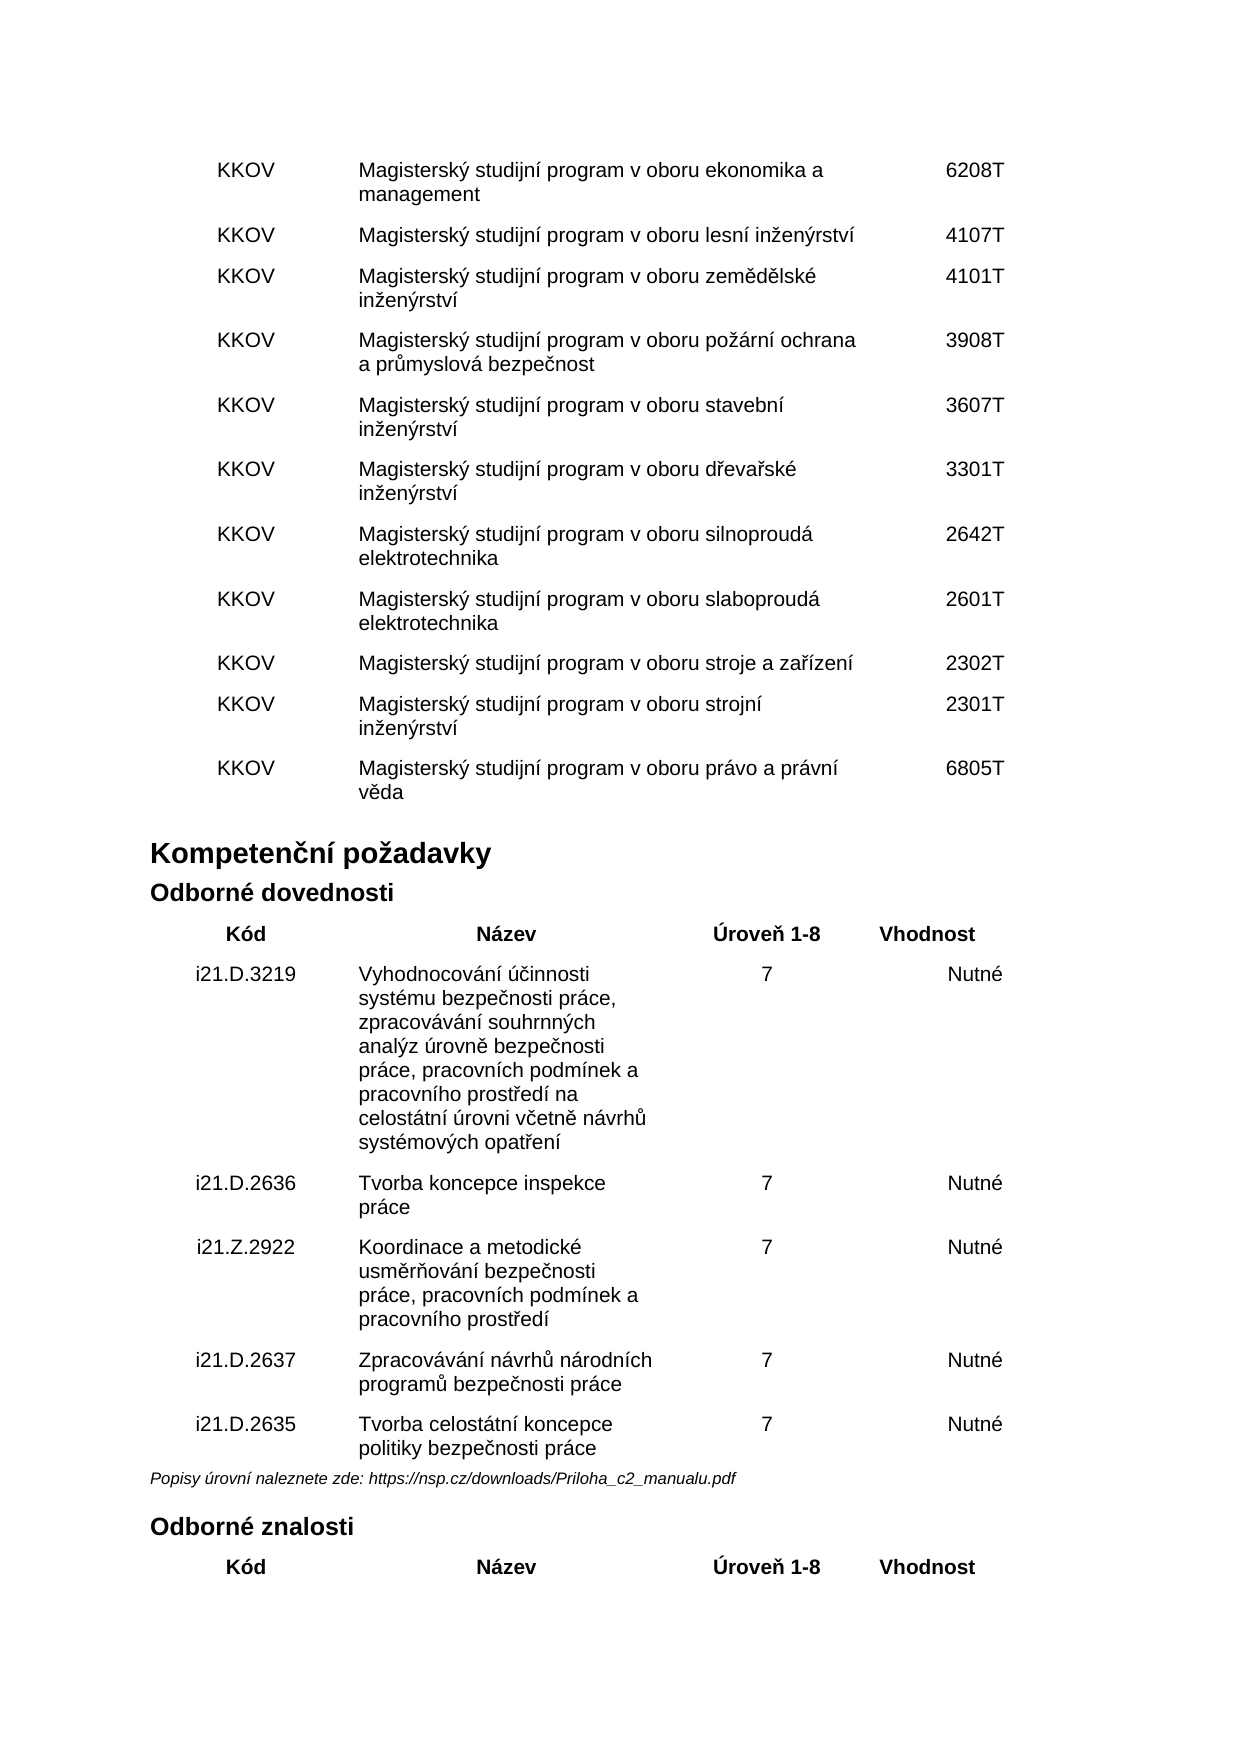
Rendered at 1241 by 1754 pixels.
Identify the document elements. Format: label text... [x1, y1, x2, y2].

table_cell 2642T [871, 514, 1079, 578]
table_cell Tvorba celostátní koncepce politiky bezpečnosti práce [350, 1404, 662, 1468]
table_cell KKOV [142, 215, 350, 255]
table_cell 6208T [871, 150, 1079, 214]
table_cell 3607T [871, 384, 1079, 449]
table_cell KKOV [142, 384, 350, 449]
table_cell 7 [663, 1404, 871, 1468]
table_header Název [350, 913, 662, 954]
table_cell i21.D.2637 [142, 1339, 350, 1404]
text Popisy úrovní naleznete zde: https://nsp.cz/downloads/Priloha_c2_manualu.pdf [150, 1468, 1090, 1488]
table_header Vhodnost [871, 1547, 1079, 1587]
table_header Kód [142, 1547, 350, 1587]
table_header Vhodnost [871, 913, 1079, 954]
subtitle Odborné dovednosti [150, 878, 1090, 907]
subtitle Odborné znalosti [150, 1512, 1090, 1540]
table_header Název [350, 1547, 662, 1587]
table_cell 2302T [871, 643, 1079, 683]
table_cell KKOV [142, 643, 350, 683]
table_header Kód [142, 913, 350, 954]
table_cell KKOV [142, 683, 350, 748]
table_cell Magisterský studijní program v oboru slaboproudá elektrotechnika [350, 578, 871, 643]
table_cell i21.D.2636 [142, 1162, 350, 1227]
table_cell KKOV [142, 578, 350, 643]
table_cell 2301T [871, 683, 1079, 748]
table_cell KKOV [142, 255, 350, 320]
table_cell 2601T [871, 578, 1079, 643]
table_cell i21.D.2635 [142, 1404, 350, 1468]
table_cell Magisterský studijní program v oboru požární ochrana a průmyslová bezpečnost [350, 320, 871, 384]
table_header Úroveň 1-8 [663, 913, 871, 954]
table_cell 7 [663, 1162, 871, 1227]
table_cell Magisterský studijní program v oboru zemědělské inženýrství [350, 255, 871, 320]
table_cell Magisterský studijní program v oboru stroje a zařízení [350, 643, 871, 683]
table_cell Koordinace a metodické usměrňování bezpečnosti práce, pracovních podmínek a pracovního prostředí [350, 1227, 662, 1339]
table_cell Magisterský studijní program v oboru silnoproudá elektrotechnika [350, 514, 871, 578]
table_cell 4107T [871, 215, 1079, 255]
table_cell Zpracovávání návrhů národních programů bezpečnosti práce [350, 1339, 662, 1404]
table_cell Tvorba koncepce inspekce práce [350, 1162, 662, 1227]
table_cell 7 [663, 1227, 871, 1339]
table_cell Nutné [871, 954, 1079, 1162]
table_cell 7 [663, 954, 871, 1162]
table_cell i21.D.3219 [142, 954, 350, 1162]
table_cell KKOV [142, 320, 350, 384]
table_cell i21.Z.2922 [142, 1227, 350, 1339]
table_cell 3301T [871, 449, 1079, 513]
table_cell Magisterský studijní program v oboru lesní inženýrství [350, 215, 871, 255]
table_cell Nutné [871, 1404, 1079, 1468]
table_cell 3908T [871, 320, 1079, 384]
table_cell Nutné [871, 1227, 1079, 1339]
table_cell 7 [663, 1339, 871, 1404]
table_cell KKOV [142, 748, 350, 812]
table_cell KKOV [142, 150, 350, 214]
table_cell Magisterský studijní program v oboru ekonomika a management [350, 150, 871, 214]
table_cell Nutné [871, 1339, 1079, 1404]
table_cell Magisterský studijní program v oboru strojní inženýrství [350, 683, 871, 748]
table_cell Vyhodnocování účinnosti systému bezpečnosti práce, zpracovávání souhrnných analýz úrovně bezpečnosti práce, pracovních podmínek a pracovního prostředí na celostátní úrovni včetně návrhů systémových opatření [350, 954, 662, 1162]
table_cell Nutné [871, 1162, 1079, 1227]
table_cell Magisterský studijní program v oboru právo a právní věda [350, 748, 871, 812]
table_cell KKOV [142, 514, 350, 578]
table_header Úroveň 1-8 [663, 1547, 871, 1587]
table_cell 6805T [871, 748, 1079, 812]
table_cell Magisterský studijní program v oboru stavební inženýrství [350, 384, 871, 449]
table_cell 4101T [871, 255, 1079, 320]
table_cell KKOV [142, 449, 350, 513]
subtitle Kompetenční požadavky [150, 836, 1090, 870]
table_cell Magisterský studijní program v oboru dřevařské inženýrství [350, 449, 871, 513]
